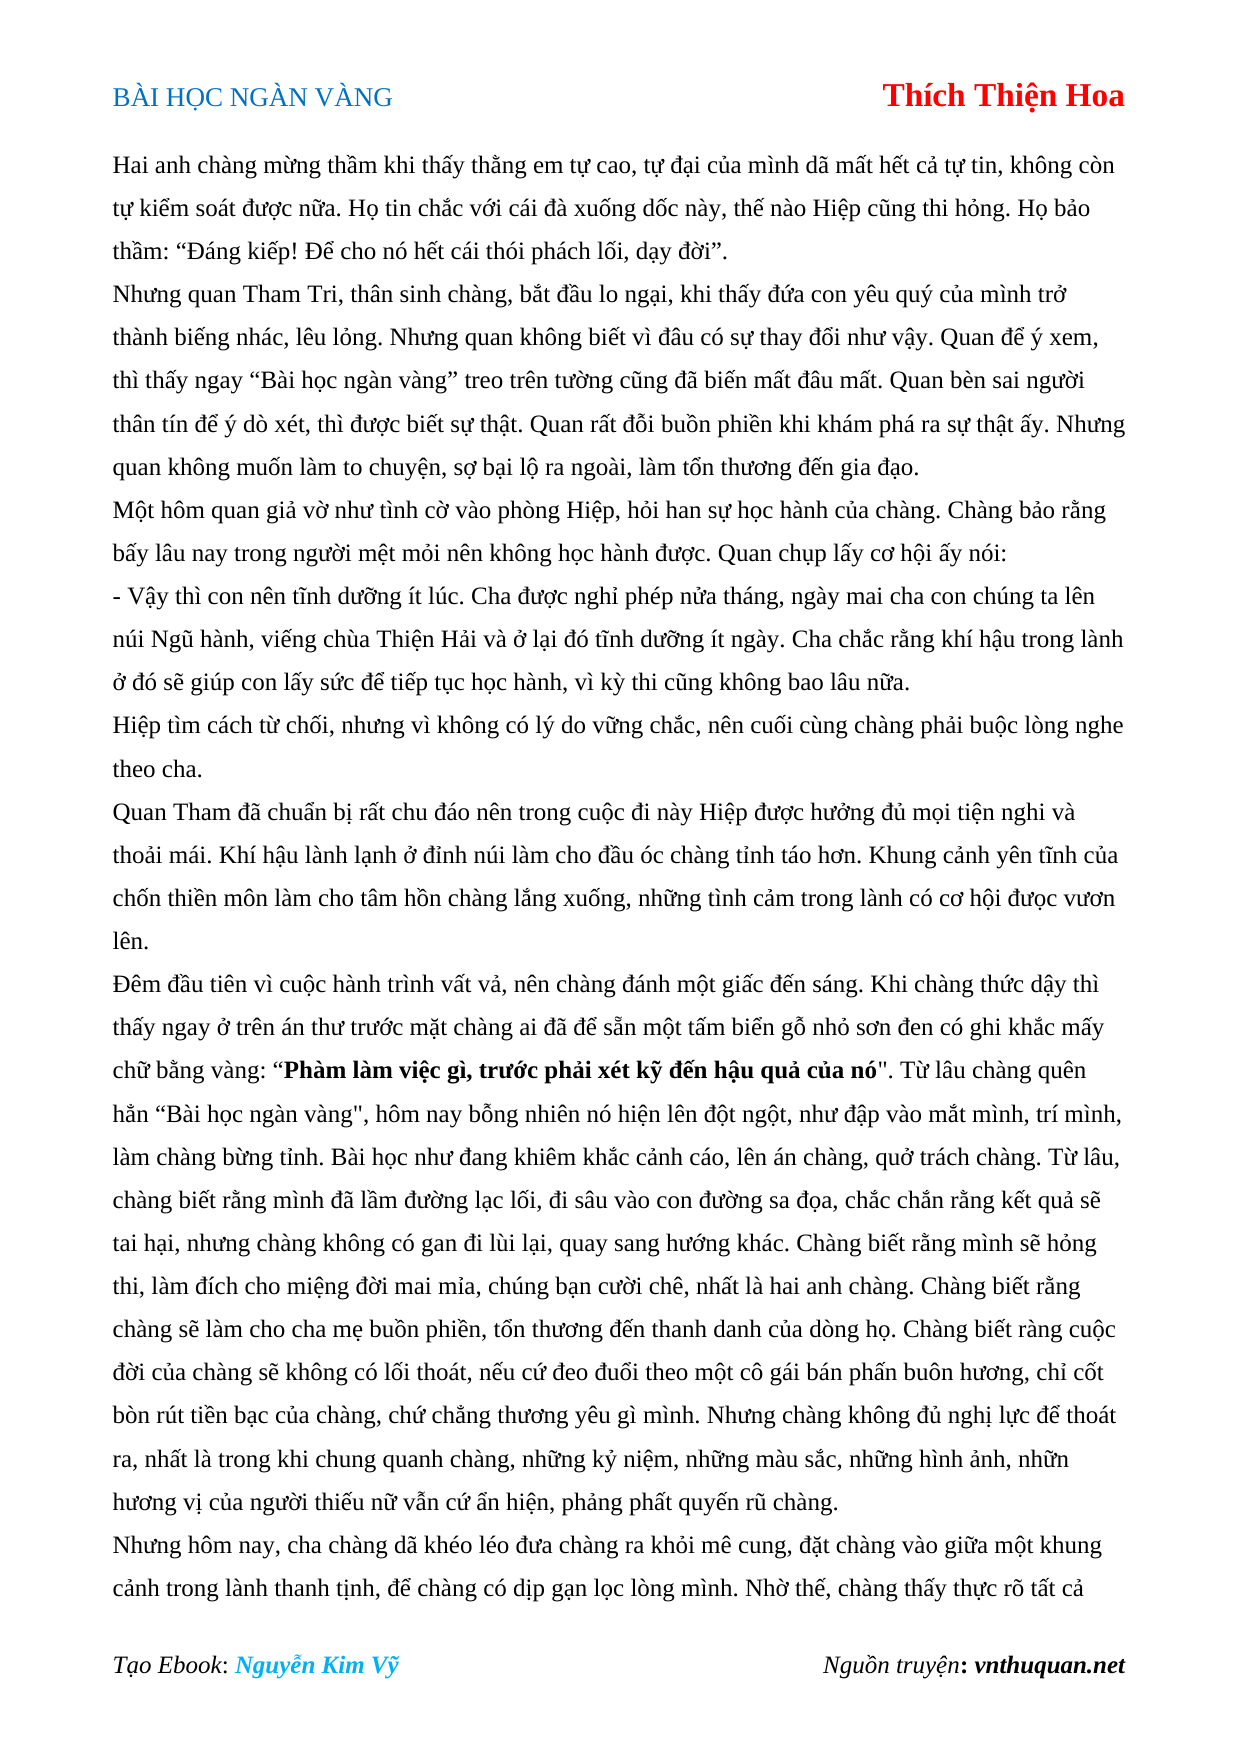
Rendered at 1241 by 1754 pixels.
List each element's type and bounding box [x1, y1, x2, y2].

text [112, 150, 1128, 1602]
